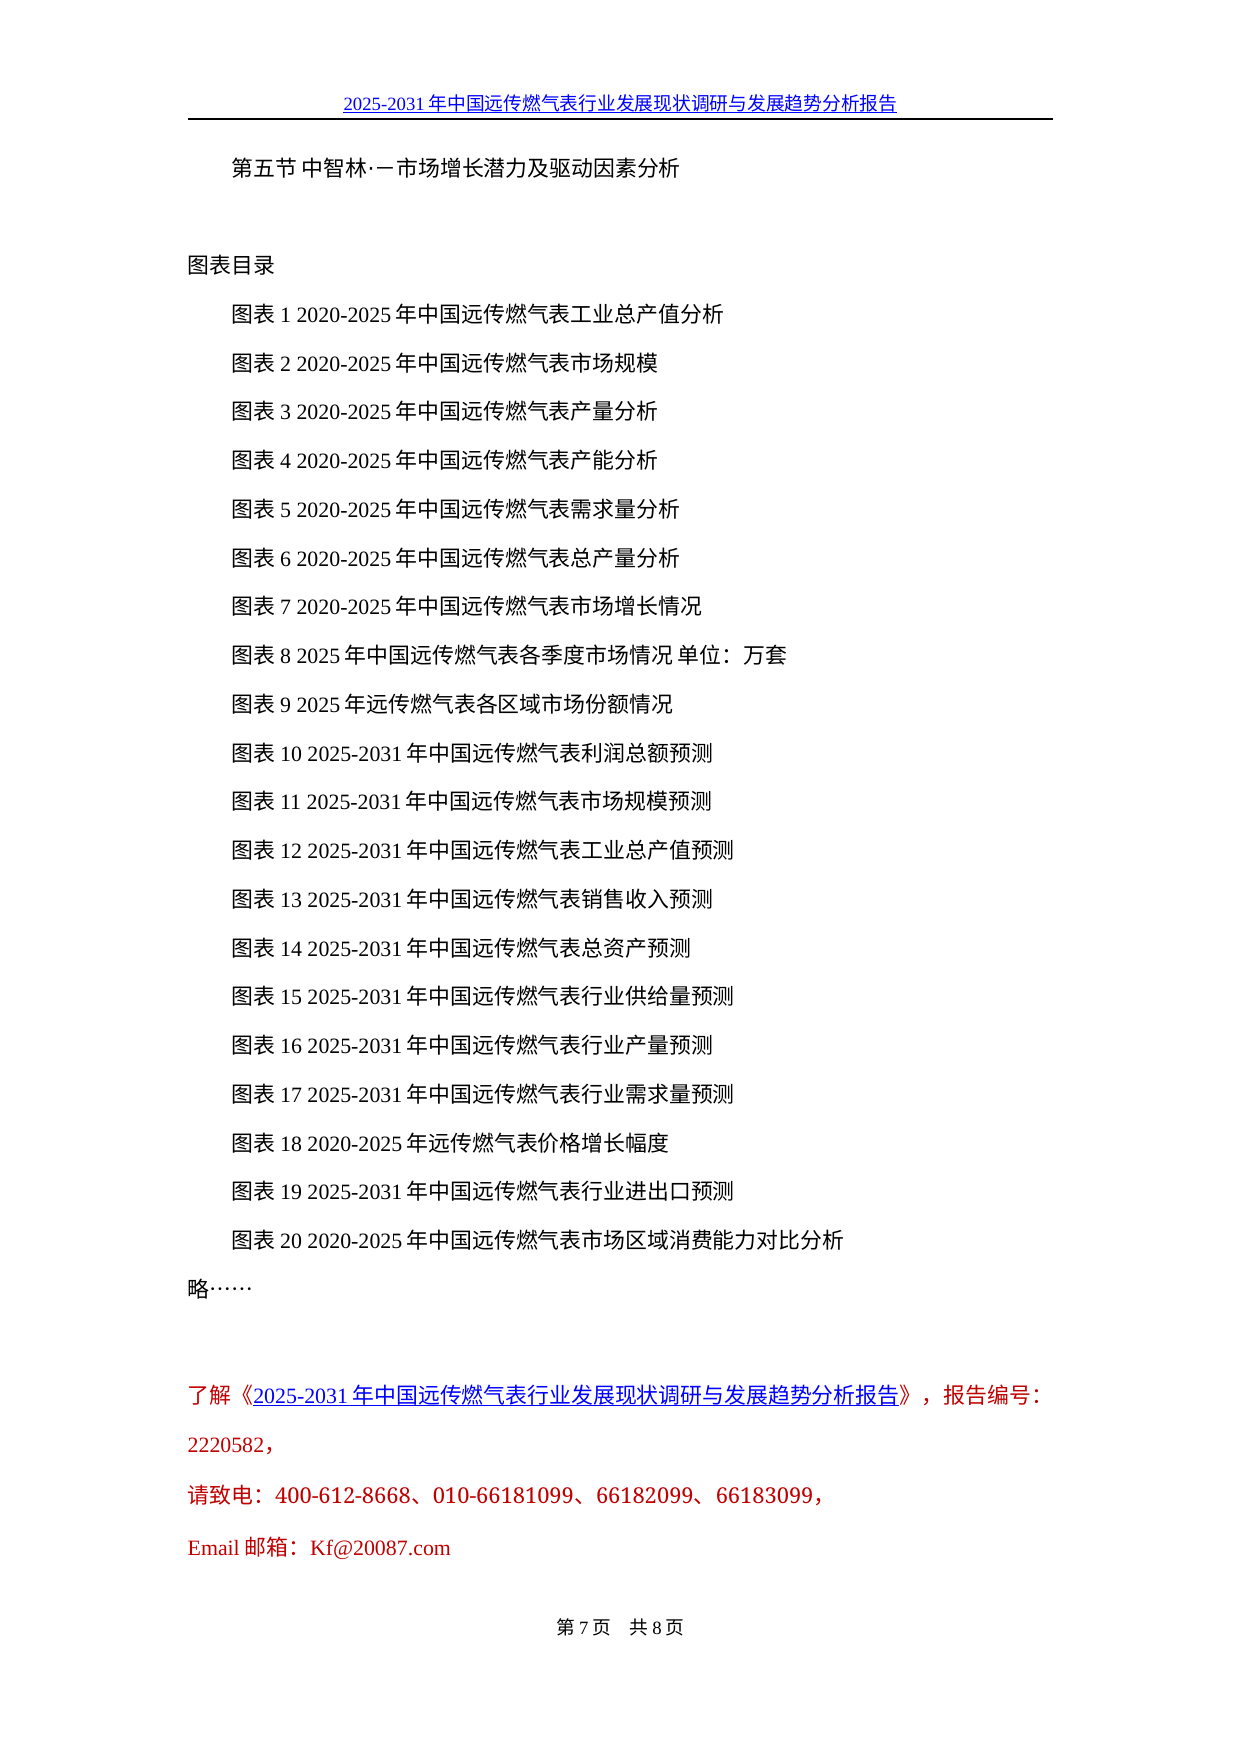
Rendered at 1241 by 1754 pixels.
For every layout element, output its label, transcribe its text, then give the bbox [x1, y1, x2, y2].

text 了解《2025-2031年中国远传燃气表行业发展现状调研与发展趋势分析报告》，报告编号：2220582， [187, 1378, 1053, 1459]
text Email邮箱：Kf@20087.com [187, 1530, 1053, 1562]
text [187, 150, 1053, 1304]
text 请致电：400-612-8668、010-66181099、66182099、66183099， [187, 1478, 1053, 1511]
